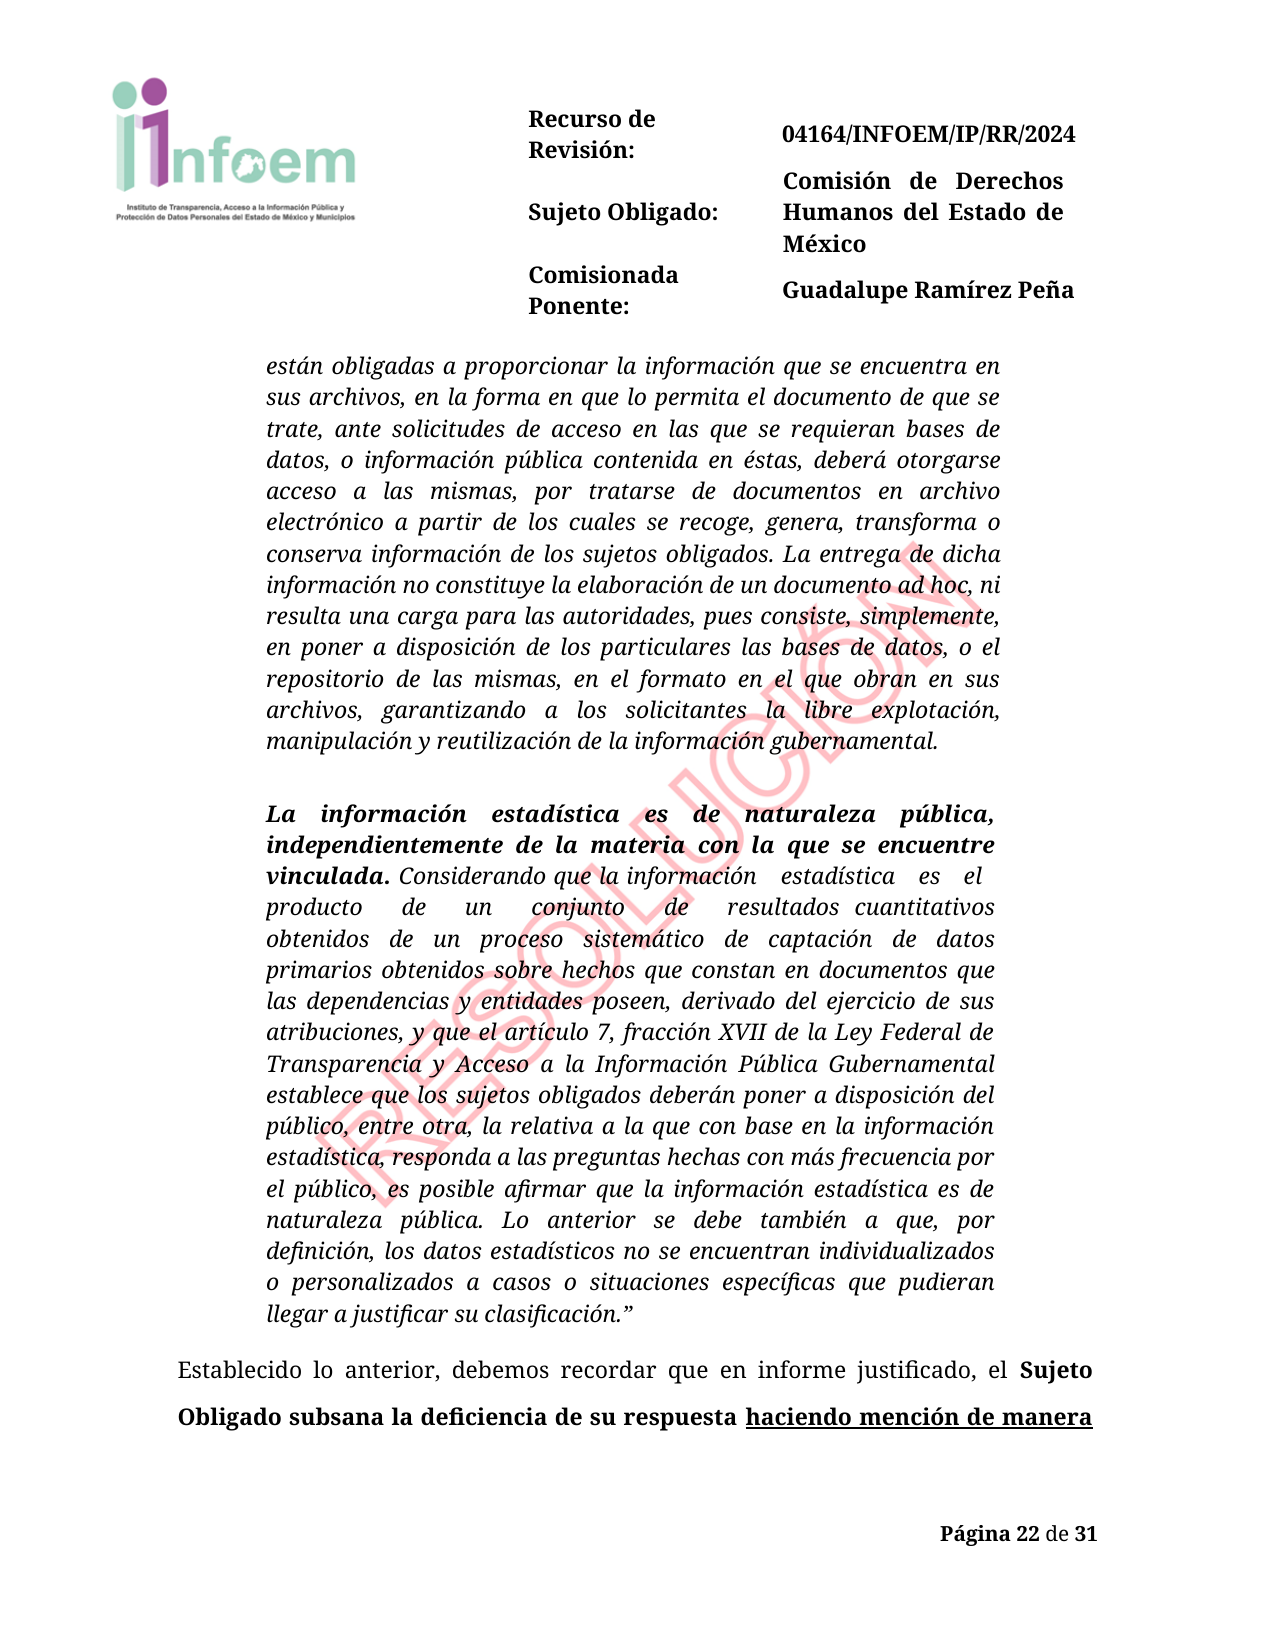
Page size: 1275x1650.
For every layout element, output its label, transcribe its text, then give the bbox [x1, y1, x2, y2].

picture [0, 17, 1274, 1650]
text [177, 1354, 1093, 1432]
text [266, 350, 1004, 756]
text La información estadística es de naturaleza pública, independientemente de la materia con la que se encuentre vinculada. Considerando que la información estadística es el producto de un conjunto de resultados cuantitativos obtenidos de un proceso sistemático de captación de datos primarios obtenidos sobre hechos que constan en documentos que las dependencias y entidades poseen, derivado del ejercicio de sus atribuciones, y que el artículo 7, fracción XVII de la Ley Federal de Transparencia y Acceso a la Información Pública Gubernamental establece que los sujetos obligados deberán poner a disposición del público, entre otra, la relativa a la que con base en la información estadística, responda a las preguntas hechas con más frecuencia por el público, es posible afirmar que la información estadística es de naturaleza pública. Lo anterior se debe también a que, por definición, los datos estadísticos no se encuentran individualizados o personalizados a casos o situaciones específicas que pudieran llegar a justificar su clasificación.” [266, 798, 998, 1329]
